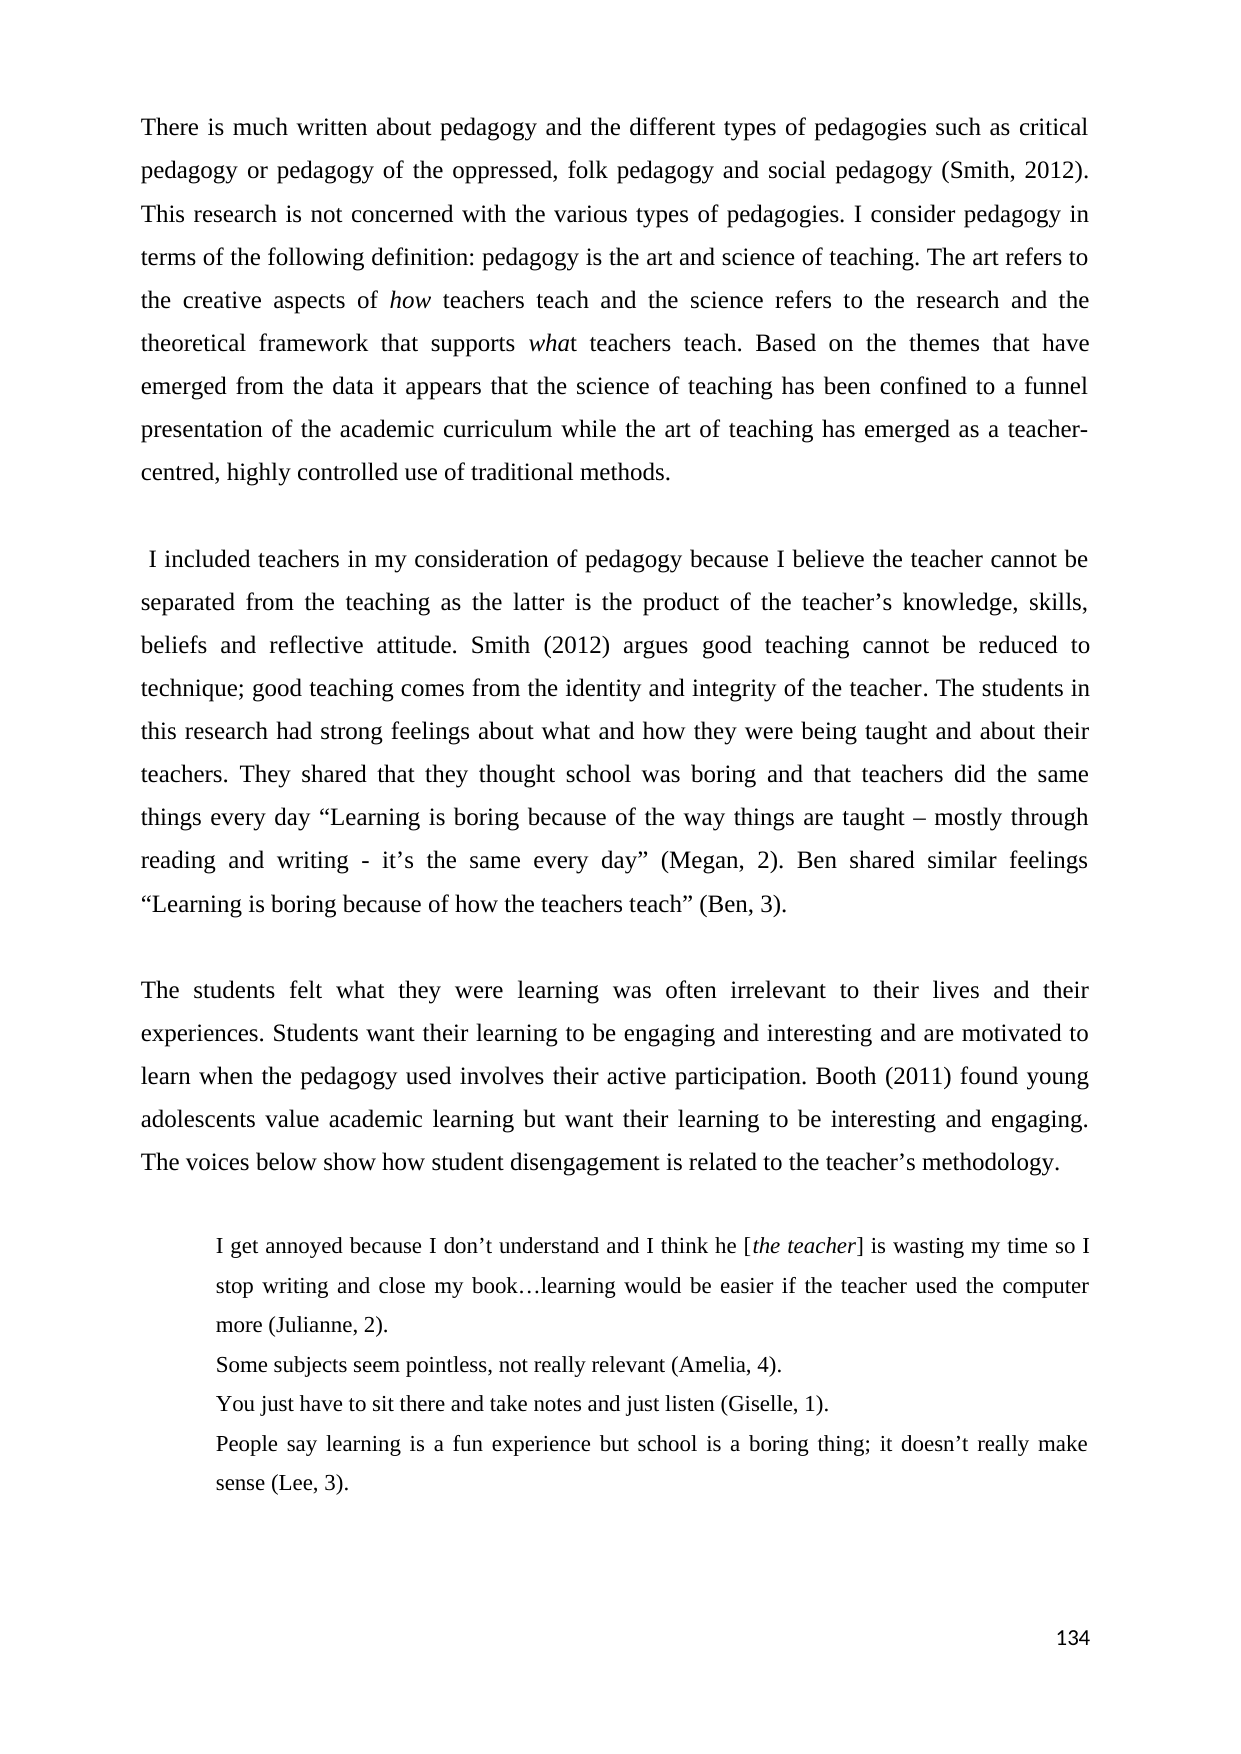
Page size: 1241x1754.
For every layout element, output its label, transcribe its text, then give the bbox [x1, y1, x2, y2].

text I included teachers in my consideration of pedagogy because I believe the teacher cannot be separated from the teaching as the latter is the product of the teacher’s knowledge, skills, beliefs and reflective attitude. Smith (2012) argues good teaching cannot be reduced to technique; good teaching comes from the identity and integrity of the teacher. The students in this research had strong feelings about what and how they were being taught and about their teachers. They shared that they thought school was boring and that teachers did the same things every day “Learning is boring because of the way things are taught – mostly through reading and writing - it’s the same every day” (Megan, 2). Ben shared similar feelings “Learning is boring because of how the teachers teach” (Ben, 3). [141, 544, 1090, 917]
text There is much written about pedagogy and the different types of pedagogies such as critical pedagogy or pedagogy of the oppressed, folk pedagogy and social pedagogy (Smith, 2012). This research is not concerned with the various types of pedagogies. I consider pedagogy in terms of the following definition: pedagogy is the art and science of teaching. The art refers to the creative aspects of how teachers teach and the science refers to the research and the theoretical framework that supports what teachers teach. Based on the themes that have emerged from the data it appears that the science of teaching has been confined to a funnel presentation of the academic curriculum while the art of teaching has emerged as a teacher-centred, highly controlled use of traditional methods. [141, 112, 1090, 486]
text I get annoyed because I don’t understand and I think he [the teacher] is wasting my time so I stop writing and close my book…learning would be easier if the teacher used the computer more (Julianne, 2). [216, 1233, 1090, 1338]
text People say learning is a fun experience but school is a boring thing; it doesn’t really make sense (Lee, 3). [216, 1430, 1090, 1496]
text You just have to sit there and take notes and just listen (Giselle, 1). [216, 1391, 1090, 1417]
text Some subjects seem pointless, not really relevant (Amelia, 4). [216, 1351, 1090, 1377]
text The students felt what they were learning was often irrelevant to their lives and their experiences. Students want their learning to be engaging and interesting and are motivated to learn when the pedagogy used involves their active participation. Booth (2011) found young adolescents value academic learning but want their learning to be interesting and engaging. The voices below show how student disengagement is related to the teacher’s methodology. [141, 975, 1090, 1176]
